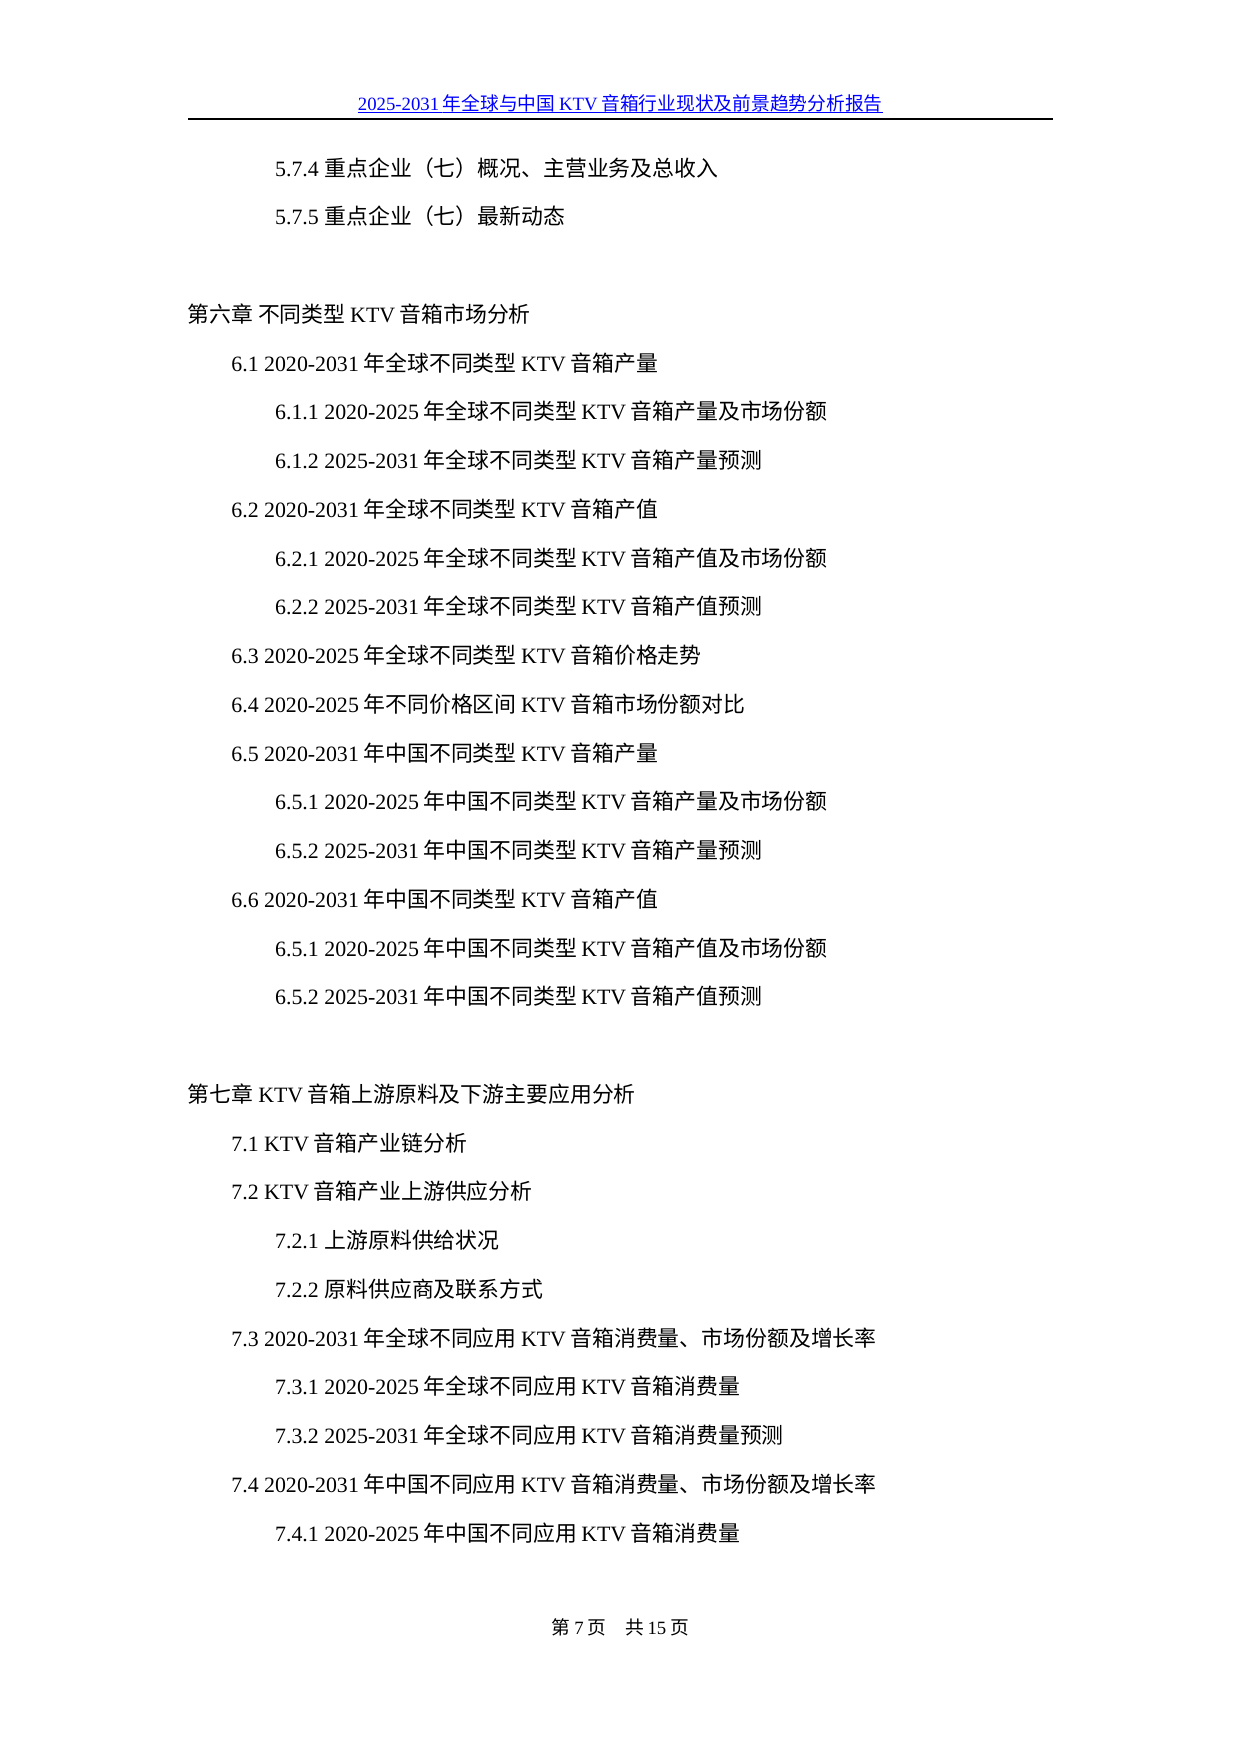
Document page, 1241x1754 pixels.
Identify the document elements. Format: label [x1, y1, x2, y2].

text [187, 150, 1053, 1548]
